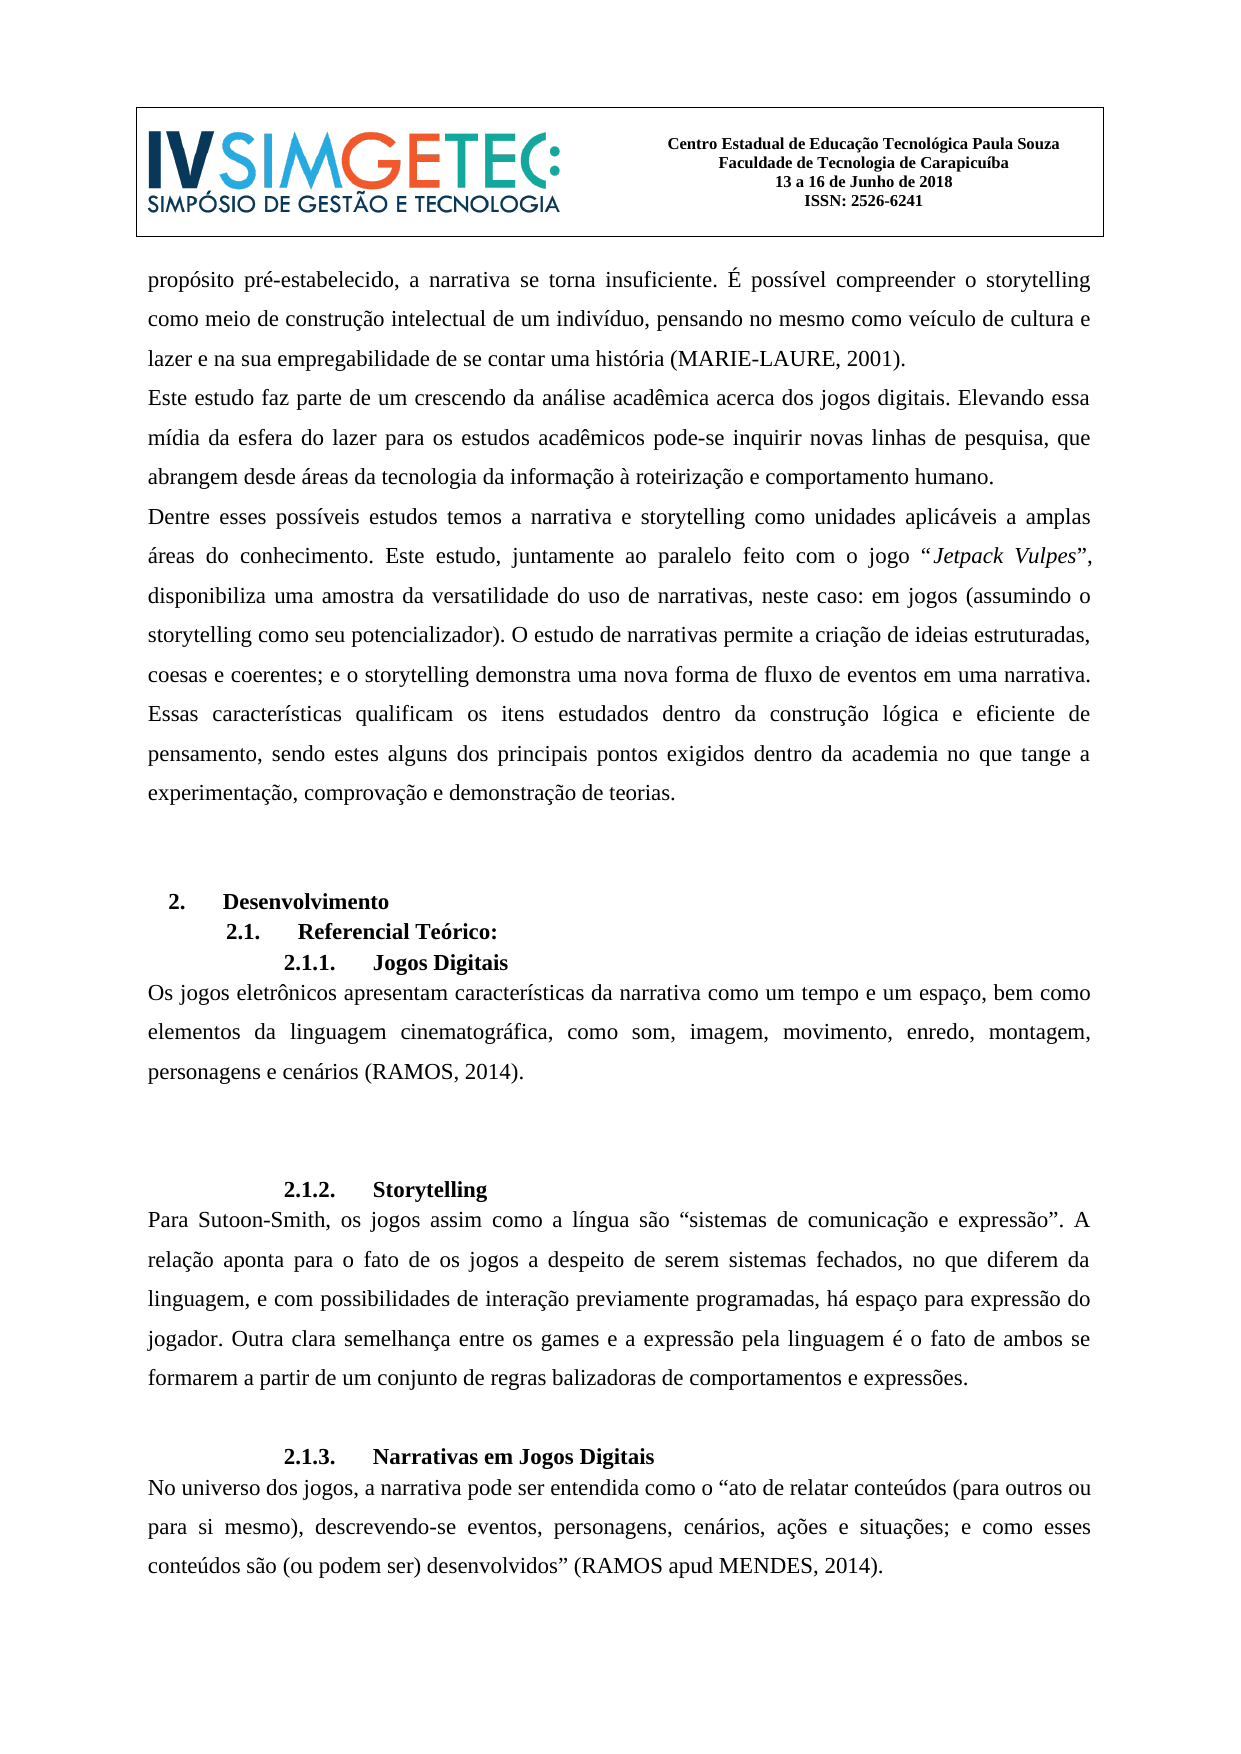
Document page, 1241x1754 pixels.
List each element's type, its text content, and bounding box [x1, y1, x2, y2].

list Referencial Teórico: [260, 918, 1092, 945]
text Dentre esses possíveis estudos temos a narrativa e storytelling como unidades aplicáveis a amplas áreas do conhecimento. Este estudo, juntamente ao paralelo feito com o jogo “Jetpack Vulpes”, disponibiliza uma amostra da versatilidade do uso de narrativas, neste caso: em jogos (assumindo o storytelling como seu potencializador). O estudo de narrativas permite a criação de ideias estruturadas, coesas e coerentes; e o storytelling demonstra uma nova forma de fluxo de eventos em uma narrativa. Essas características qualificam os itens estudados dentro da construção lógica e eficiente de pensamento, sendo estes alguns dos principais pontos exigidos dentro da academia no que tange a experimentação, comprovação e demonstração de teorias. [148, 503, 1092, 805]
text Este estudo faz parte de um crescendo da análise acadêmica acerca dos jogos digitais. Elevando essa mídia da esfera do lazer para os estudos acadêmicos pode-se inquirir novas linhas de pesquisa, que abrangem desde áreas da tecnologia da informação à roteirização e comportamento humano. [148, 384, 1092, 489]
text Os jogos eletrônicos apresentam características da narrativa como um tempo e um espaço, bem como elementos da linguagem cinematográfica, como som, imagem, movimento, enredo, montagem, personagens e cenários (RAMOS, 2014). [148, 979, 1092, 1084]
list Storytelling [335, 1176, 1092, 1203]
list Narrativas em Jogos Digitais [335, 1443, 1092, 1470]
text No universo dos jogos, a narrativa pode ser entendida como o “ato de relatar conteúdos (para outros ou para si mesmo), descrevendo-se eventos, personagens, cenários, ações e situações; e como esses conteúdos são (ou podem ser) desenvolvidos” (RAMOS apud MENDES, 2014). [148, 1473, 1092, 1579]
list Jogos Digitais [335, 949, 1092, 975]
picture [147, 131, 560, 213]
text Para Sutoon-Smith, os jogos assim como a língua são “sistemas de comunicação e expressão”. A relação aponta para o fato de os jogos a despeito de serem sistemas fechados, no que diferem da linguagem, e com possibilidades de interação previamente programadas, há espaço para expressão do jogador. Outra clara semelhança entre os games e a expressão pela linguagem é o fato de ambos se formarem a partir de um conjunto de regras balizadoras de comportamentos e expressões. [148, 1206, 1092, 1391]
list Desenvolvimento [185, 888, 1092, 914]
